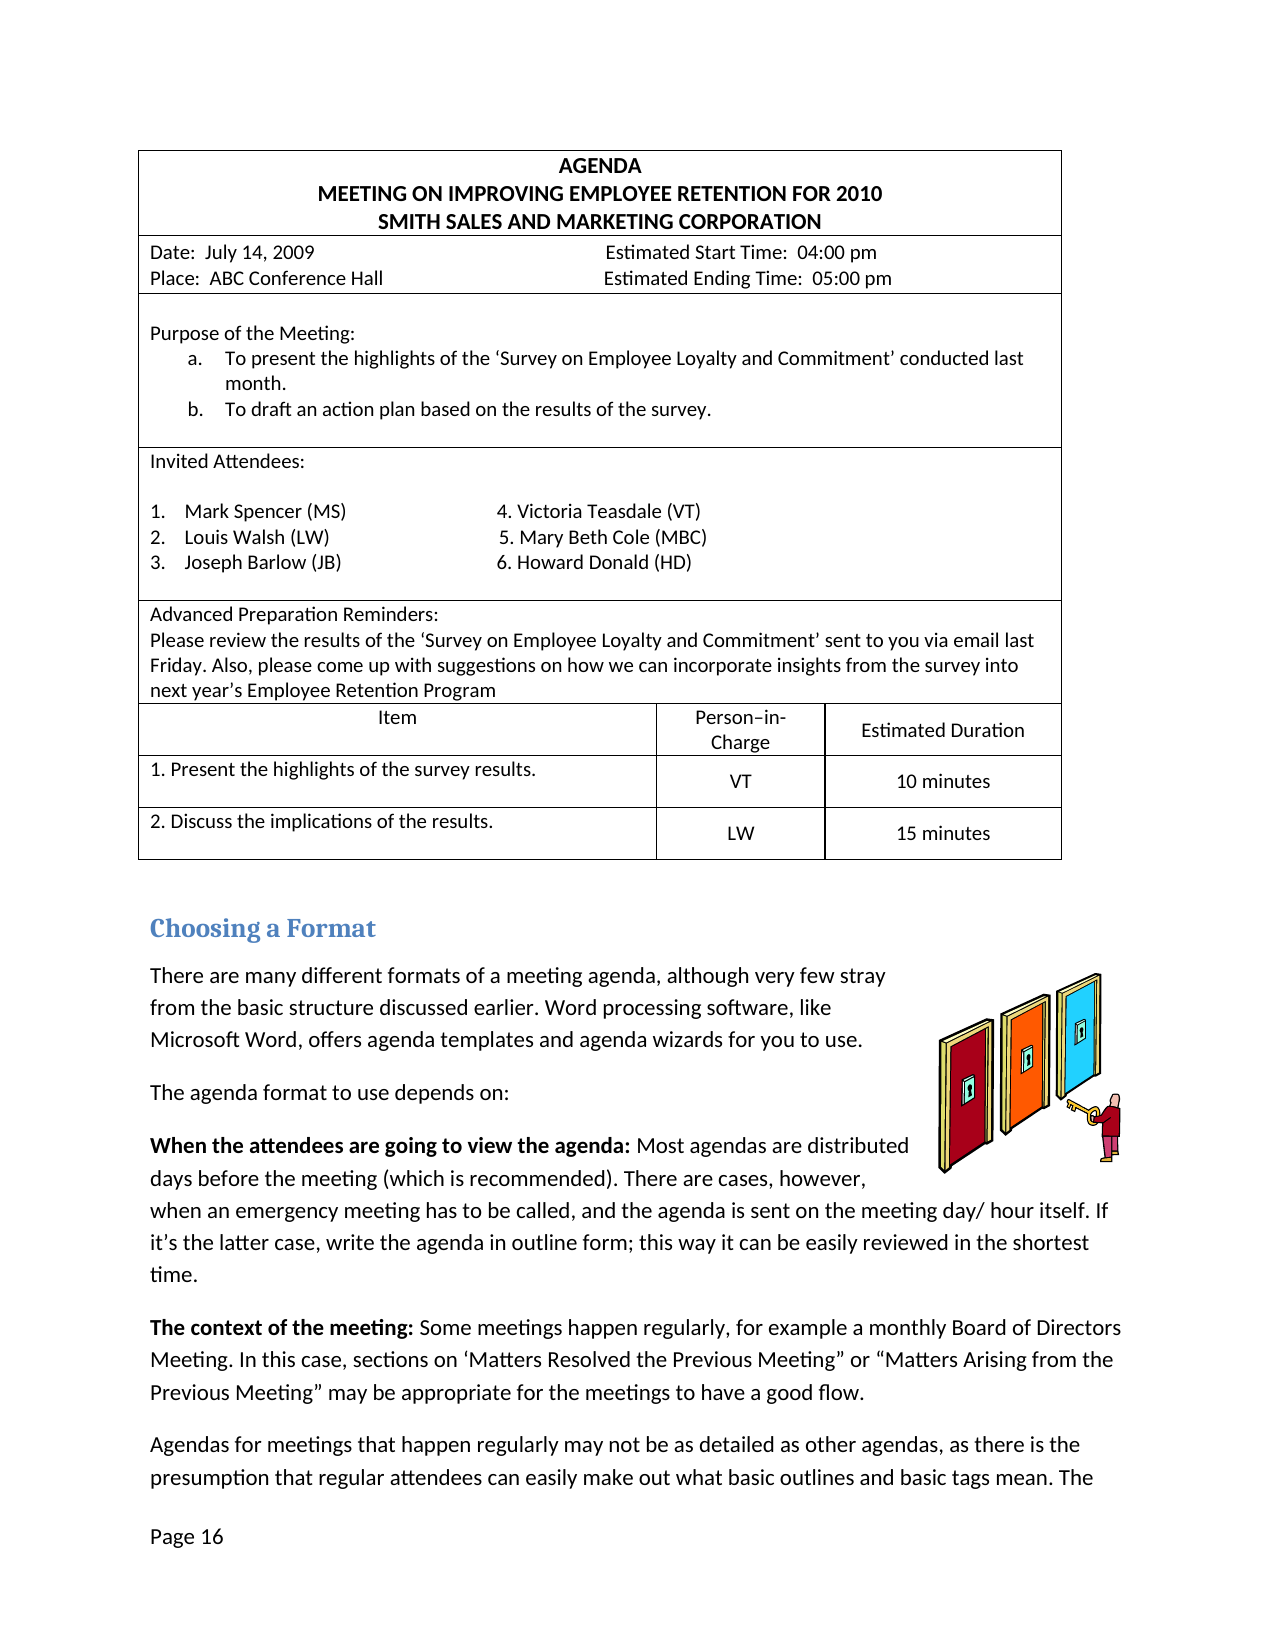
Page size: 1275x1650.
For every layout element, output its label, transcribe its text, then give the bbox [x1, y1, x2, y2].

text The context of the meeting: Some meetings happen regularly, for example a monthly Board of Directors Meeting. In this case, sections on ‘Matters Resolved the Previous Meeting” or “Matters Arising from the Previous Meeting” may be appropriate for the meetings to have a good flow. [150, 1313, 1125, 1406]
text The agenda format to use depends on: [150, 1078, 938, 1106]
table_cell LW [657, 808, 824, 859]
text When the attendees are going to view the agenda: Most agendas are distributed days before the meeting (which is recommended). There are cases, however, when an emergency meeting has to be called, and the agenda is sent on the meeting day/ hour itself. If it’s the latter case, write the agenda in outline form; this way it can be easily reviewed in the shortest time. [150, 1131, 1125, 1288]
table_cell Person–in-Charge [657, 704, 824, 755]
table_cell Advanced Preparation Reminders: Please review the results of the ‘Survey on Employee Loyalty and Commitment’ sent to you via email last Friday. Also, please come up with suggestions on how we can incorporate insights from the survey into next year’s Employee Retention Program [139, 601, 1061, 703]
table_cell Item [139, 704, 656, 755]
table_cell Date: Estimated Start Time: Place: ABC Conference Hall Estimated Ending Time: [139, 236, 1061, 293]
table_cell Estimated Duration [826, 704, 1061, 755]
table_cell VT [657, 756, 824, 807]
table_cell 15 minutes [826, 808, 1061, 859]
subtitle Choosing a Format [150, 913, 1125, 944]
table_cell Purpose of the Meeting: To present the highlights of the ‘Survey on Employee Loyalty and Commitment’ conducted last month. To draft an action plan based on the results of the survey. [139, 294, 1061, 447]
table_cell 2. Discuss the implications of the results. [139, 808, 656, 859]
text There are many different formats of a meeting agenda, although very few stray from the basic structure discussed earlier. Word processing software, like Microsoft Word, offers agenda templates and agenda wizards for you to use. [150, 961, 1125, 1053]
table_header AGENDA MEETING ON IMPROVING EMPLOYEE RETENTION FOR 2010 SMITH SALES AND MARKETING CORPORATION [139, 151, 1061, 235]
table_cell Invited Attendees: 1. Mark Spencer (MS) 4. Victoria Teasdale (VT) 2. Louis Walsh (LW) 5. Mary Beth Cole (MBC) 3. Joseph Barlow (JB) 6. Howard Donald (HD) [139, 448, 1061, 600]
table_cell 10 minutes [826, 756, 1061, 807]
table_cell 1. Present the highlights of the survey results. [139, 756, 656, 807]
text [150, 1431, 1125, 1491]
